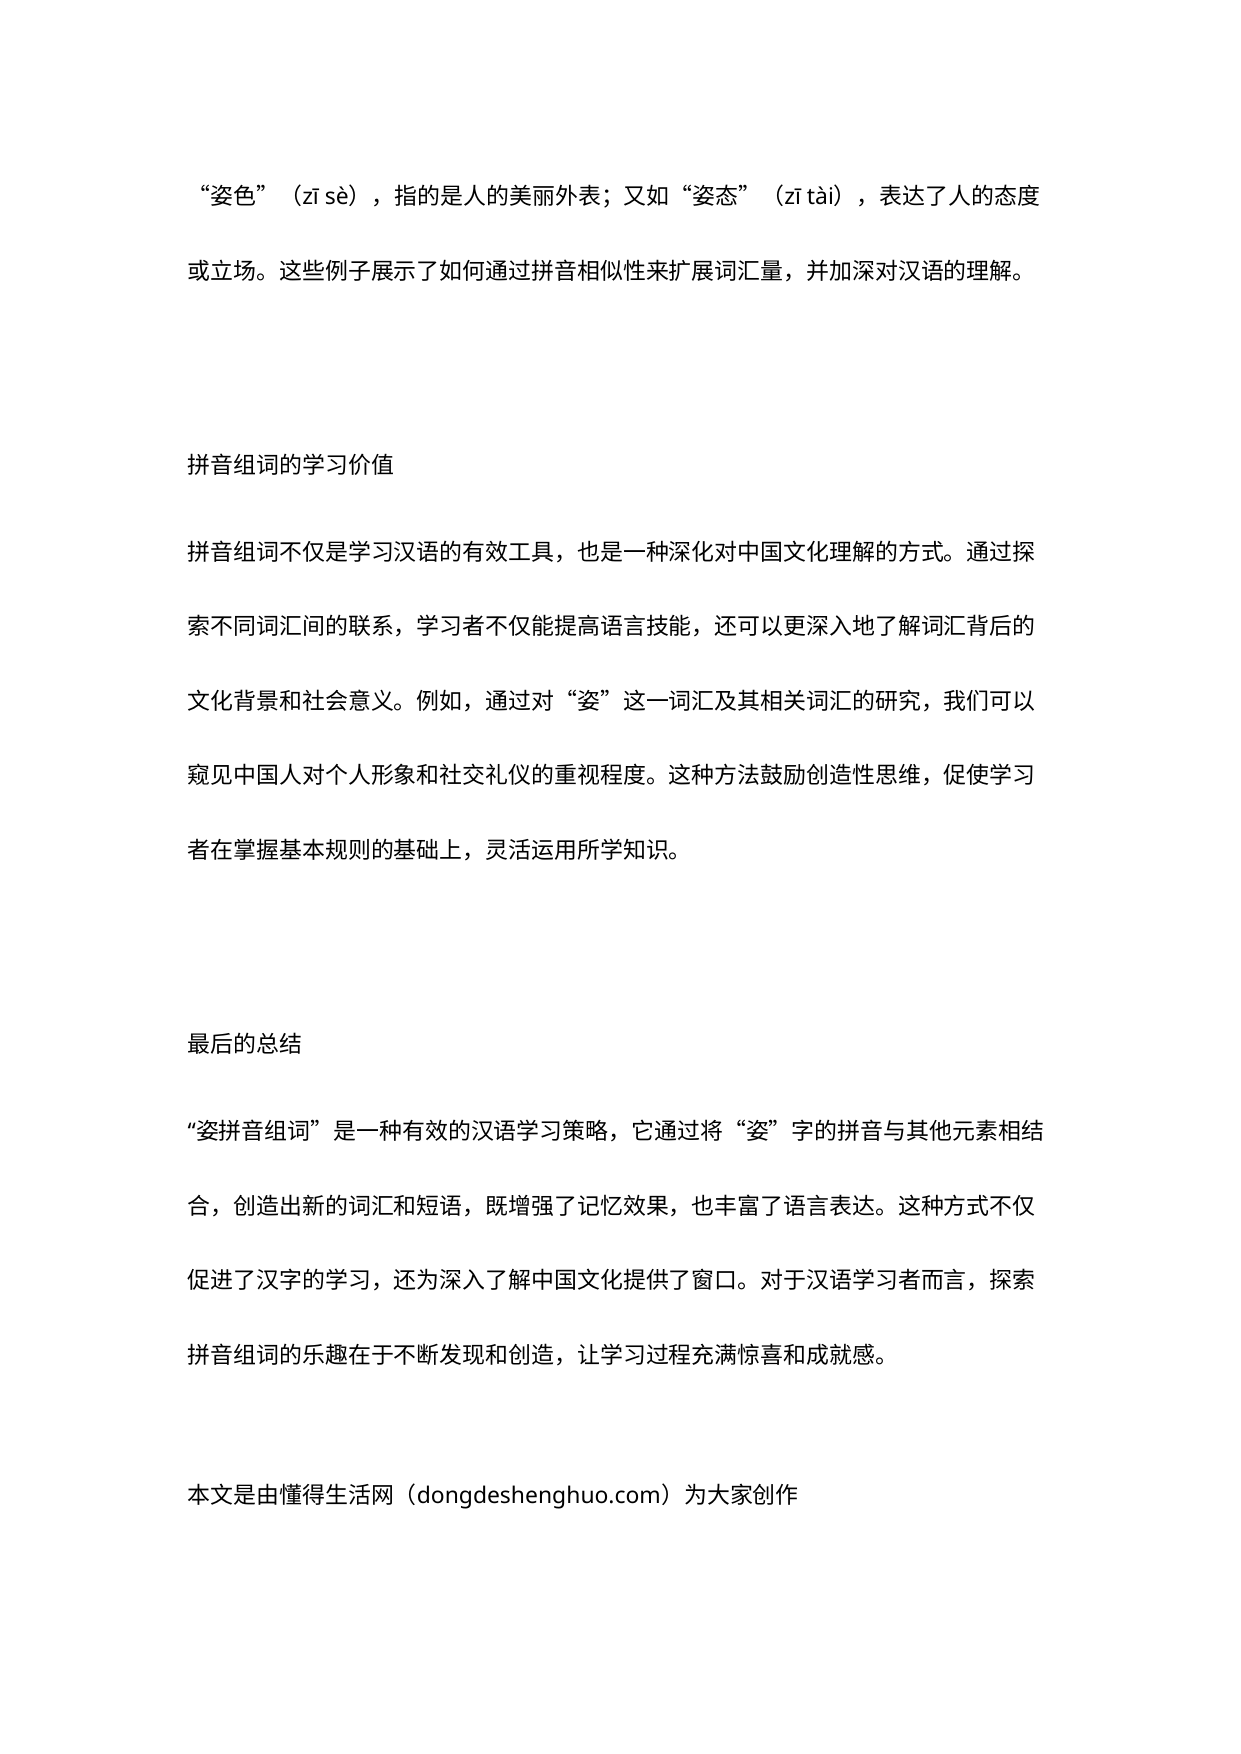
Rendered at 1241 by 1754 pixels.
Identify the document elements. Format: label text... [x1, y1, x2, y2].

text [187, 162, 1053, 302]
text “姿拼音组词”是一种有效的汉语学习策略，它通过将“姿”字的拼音与其他元素相结合，创造出新的词汇和短语，既增强了记忆效果，也丰富了语言表达。这种方式不仅促进了汉字的学习，还为深入了解中国文化提供了窗口。对于汉语学习者而言，探索拼音组词的乐趣在于不断发现和创造，让学习过程充满惊喜和成就感。 [187, 1097, 1053, 1386]
text 本文是由懂得生活网（dongdeshenghuo.com）为大家创作 [187, 1462, 1053, 1527]
text 拼音组词不仅是学习汉语的有效工具，也是一种深化对中国文化理解的方式。通过探索不同词汇间的联系，学习者不仅能提高语言技能，还可以更深入地了解词汇背后的文化背景和社会意义。例如，通过对“姿”这一词汇及其相关词汇的研究，我们可以窥见中国人对个人形象和社交礼仪的重视程度。这种方法鼓励创造性思维，促使学习者在掌握基本规则的基础上，灵活运用所学知识。 [187, 517, 1053, 881]
text 最后的总结 [187, 1011, 1053, 1076]
text 拼音组词的学习价值 [187, 431, 1053, 496]
